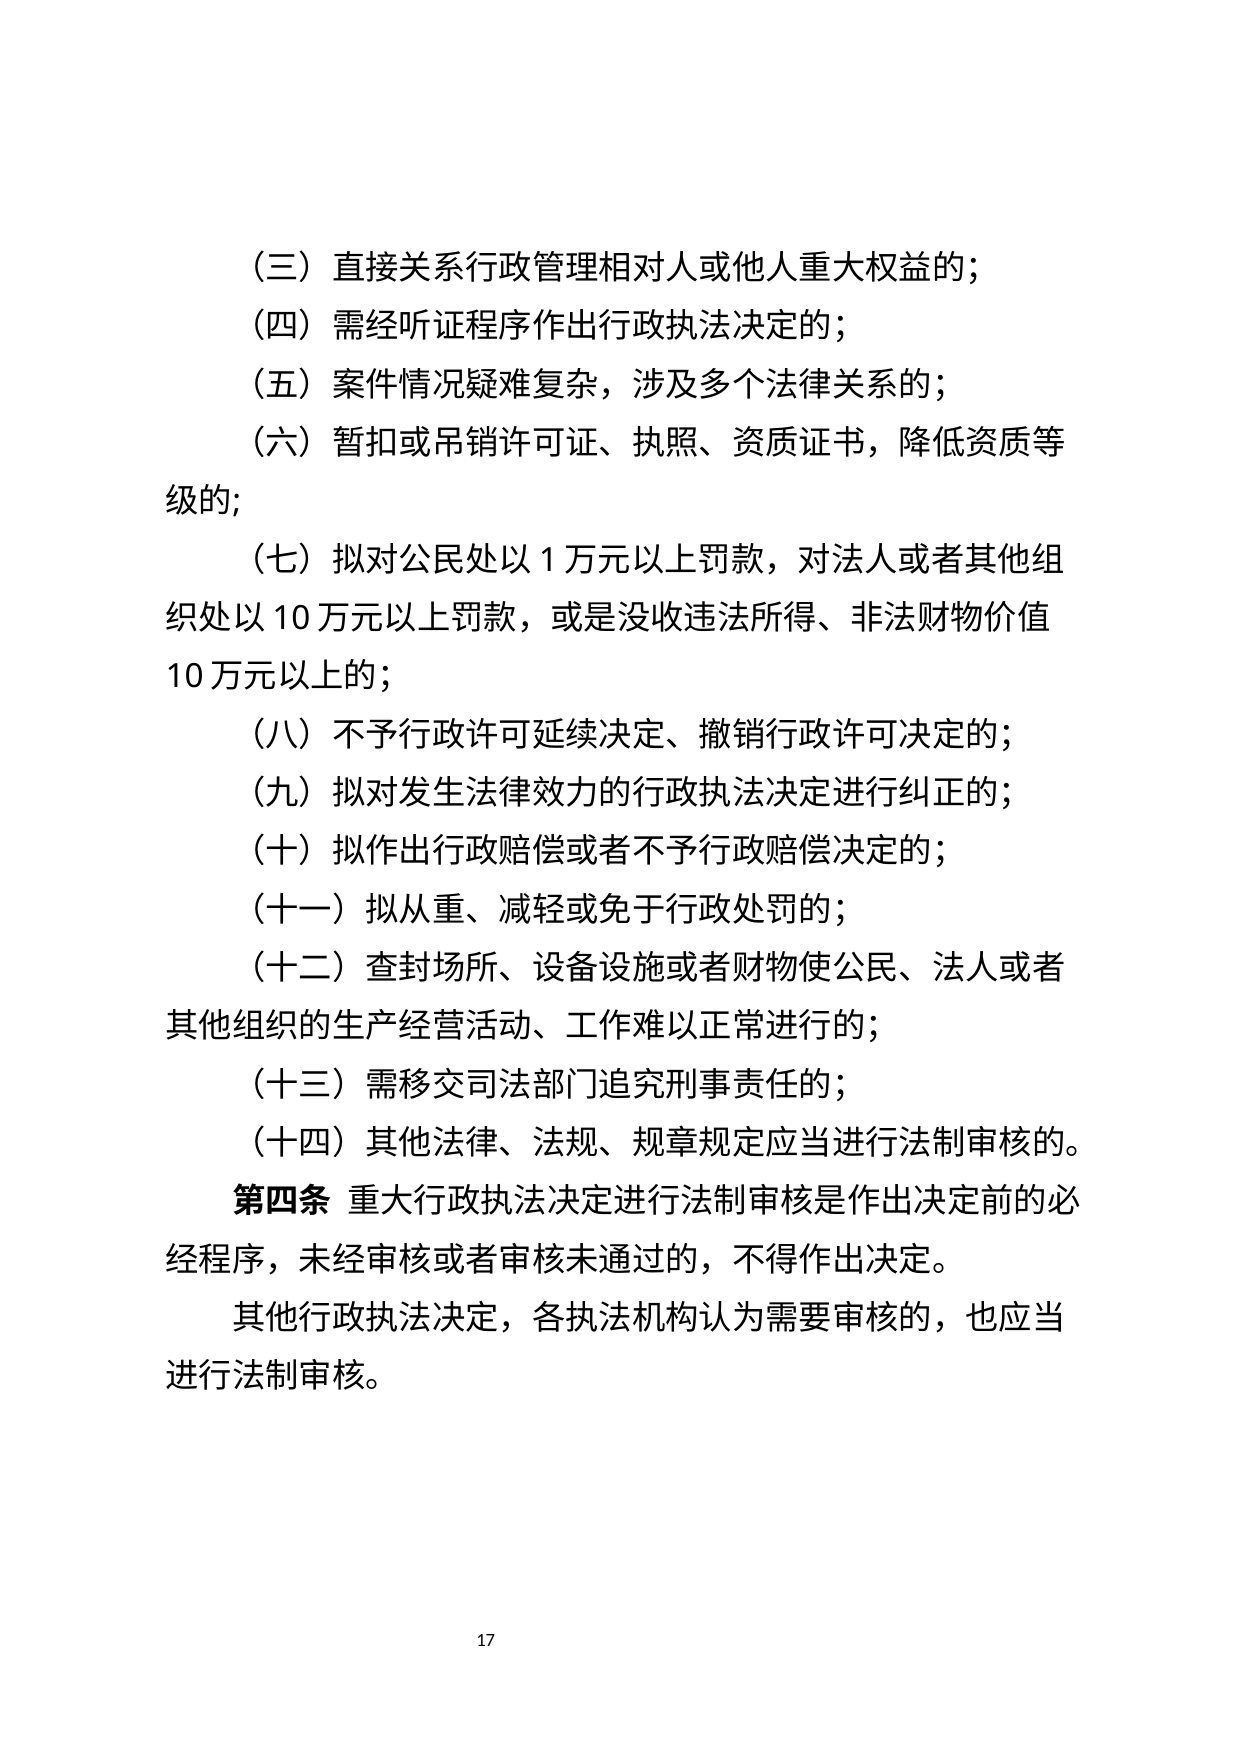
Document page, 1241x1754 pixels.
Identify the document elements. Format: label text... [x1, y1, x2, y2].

text （四）需经听证程序作出行政执法决定的； [165, 291, 1087, 349]
text （十）拟作出行政赔偿或者不予行政赔偿决定的； [165, 816, 1087, 874]
text （九）拟对发生法律效力的行政执法决定进行纠正的； [165, 758, 1087, 816]
text （五）案件情况疑难复杂，涉及多个法律关系的； [165, 349, 1087, 408]
text （八）不予行政许可延续决定、撤销行政许可决定的； [165, 699, 1087, 758]
text （三）直接关系行政管理相对人或他人重大权益的； [165, 233, 1087, 291]
text （六）暂扣或吊销许可证、执照、资质证书，降低资质等级的; [165, 408, 1087, 524]
text （十四）其他法律、法规、规章规定应当进行法制审核的。 [165, 1108, 1087, 1166]
text （七）拟对公民处以1万元以上罚款，对法人或者其他组织处以10万元以上罚款，或是没收违法所得、非法财物价值10万元以上的； [165, 524, 1087, 699]
text （十三）需移交司法部门追究刑事责任的； [165, 1049, 1087, 1108]
text （十二）查封场所、设备设施或者财物使公民、法人或者其他组织的生产经营活动、工作难以正常进行的； [165, 933, 1087, 1049]
text 其他行政执法决定，各执法机构认为需要审核的，也应当进行法制审核。 [165, 1283, 1087, 1399]
text （十一）拟从重、减轻或免于行政处罚的； [165, 874, 1087, 933]
text 第四条 重大行政执法决定进行法制审核是作出决定前的必经程序，未经审核或者审核未通过的，不得作出决定。 [165, 1166, 1087, 1283]
